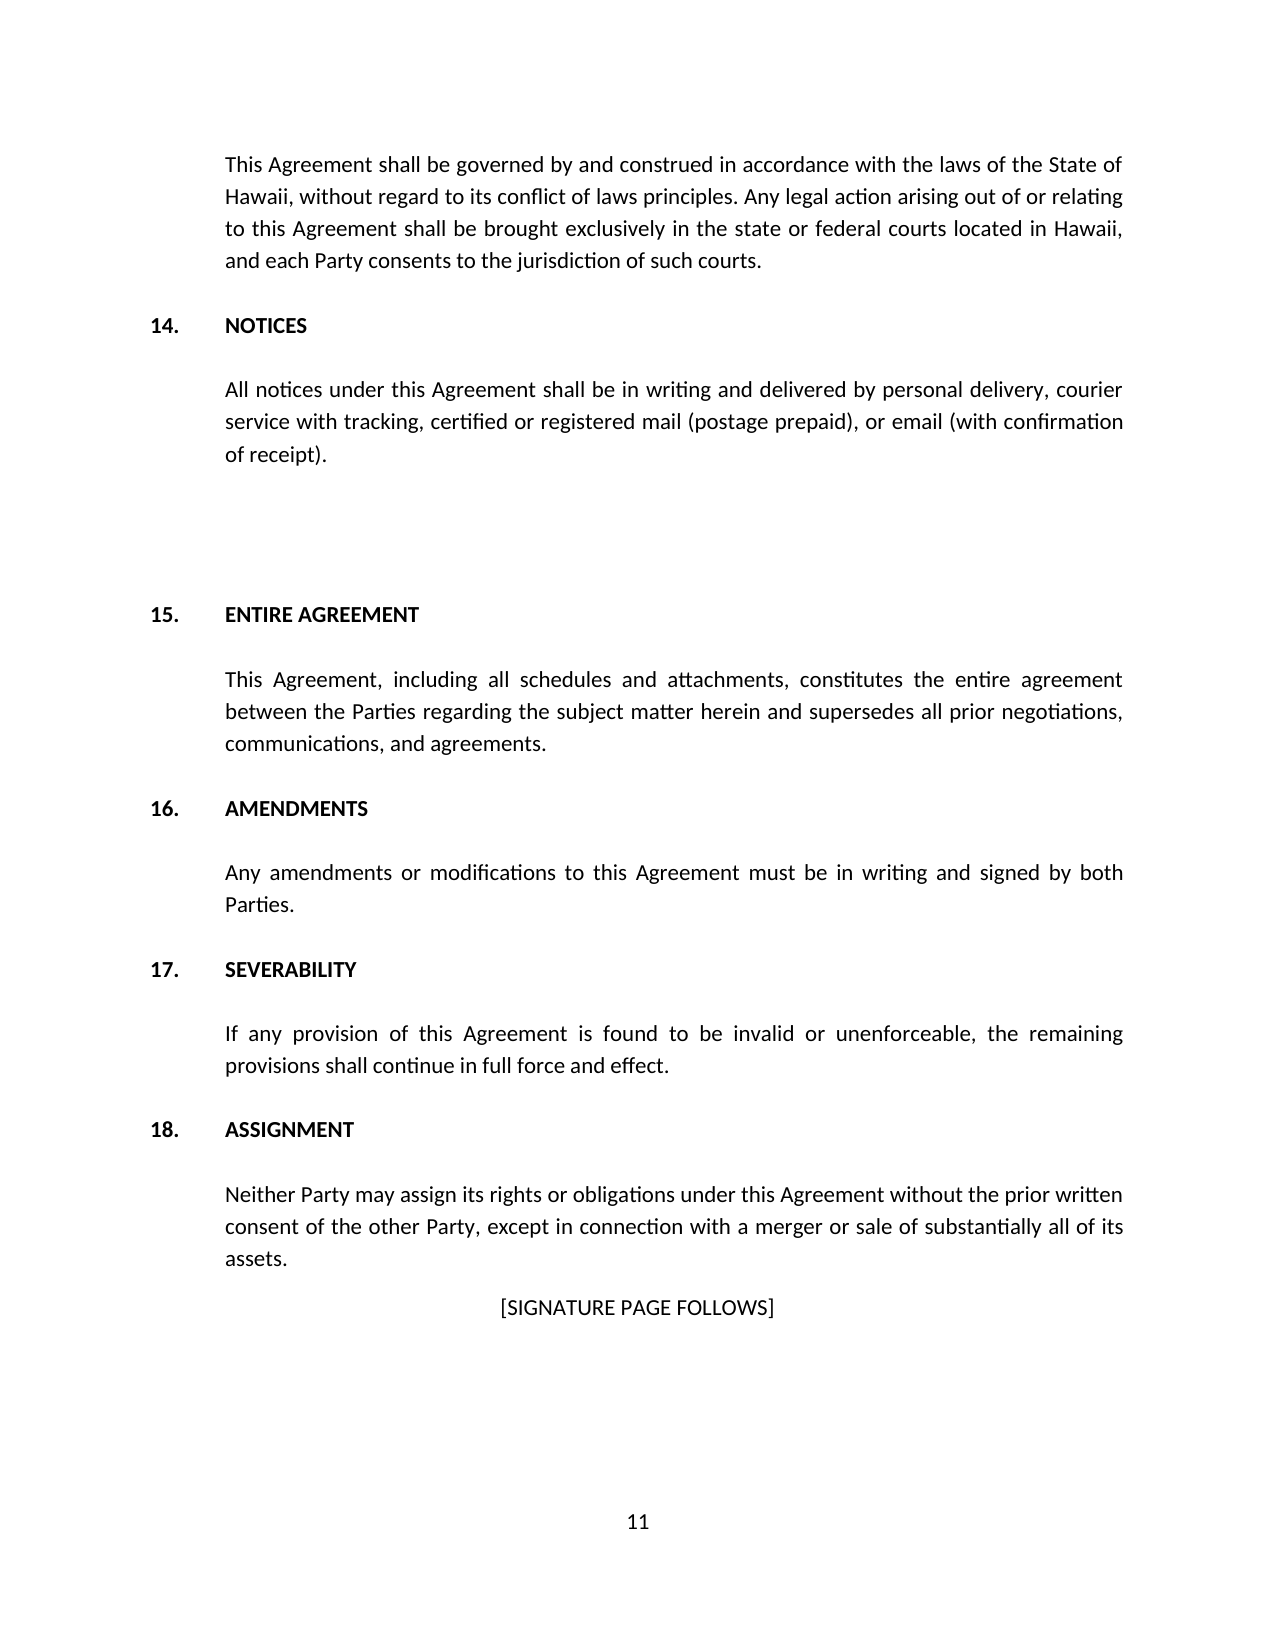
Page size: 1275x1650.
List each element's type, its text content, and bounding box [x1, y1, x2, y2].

list ENTIRE AGREEMENT [150, 601, 1125, 629]
list AMENDMENTS [150, 794, 1125, 822]
list This Agreement shall be governed by and construed in accordance with the laws of the State of Hawaii, without regard to its conflict of laws principles. Any legal action arising out of or relating to this Agreement shall be brought exclusively in the state or federal courts located in Hawaii, and each Party consents to the jurisdiction of such courts. [225, 150, 1125, 274]
list If any provision of this Agreement is found to be invalid or unenforceable, the remaining provisions shall continue in full force and effect. [225, 1019, 1125, 1079]
list NOTICES [150, 311, 1125, 339]
list This Agreement, including all schedules and attachments, constitutes the entire agreement between the Parties regarding the subject matter herein and supersedes all prior negotiations, communications, and agreements. [225, 665, 1125, 757]
list All notices under this Agreement shall be in writing and delivered by personal delivery, courier service with tracking, certified or registered mail (postage prepaid), or email (with confirmation of receipt). [225, 375, 1125, 468]
text [SIGNATURE PAGE FOLLOWS] [150, 1293, 1125, 1321]
list Any amendments or modifications to this Agreement must be in writing and signed by both Parties. [225, 858, 1125, 918]
list Neither Party may assign its rights or obligations under this Agreement without the prior written consent of the other Party, except in connection with a merger or sale of substantially all of its assets. [225, 1180, 1125, 1272]
list SEVERABILITY [150, 955, 1125, 983]
list ASSIGNMENT [150, 1116, 1125, 1144]
